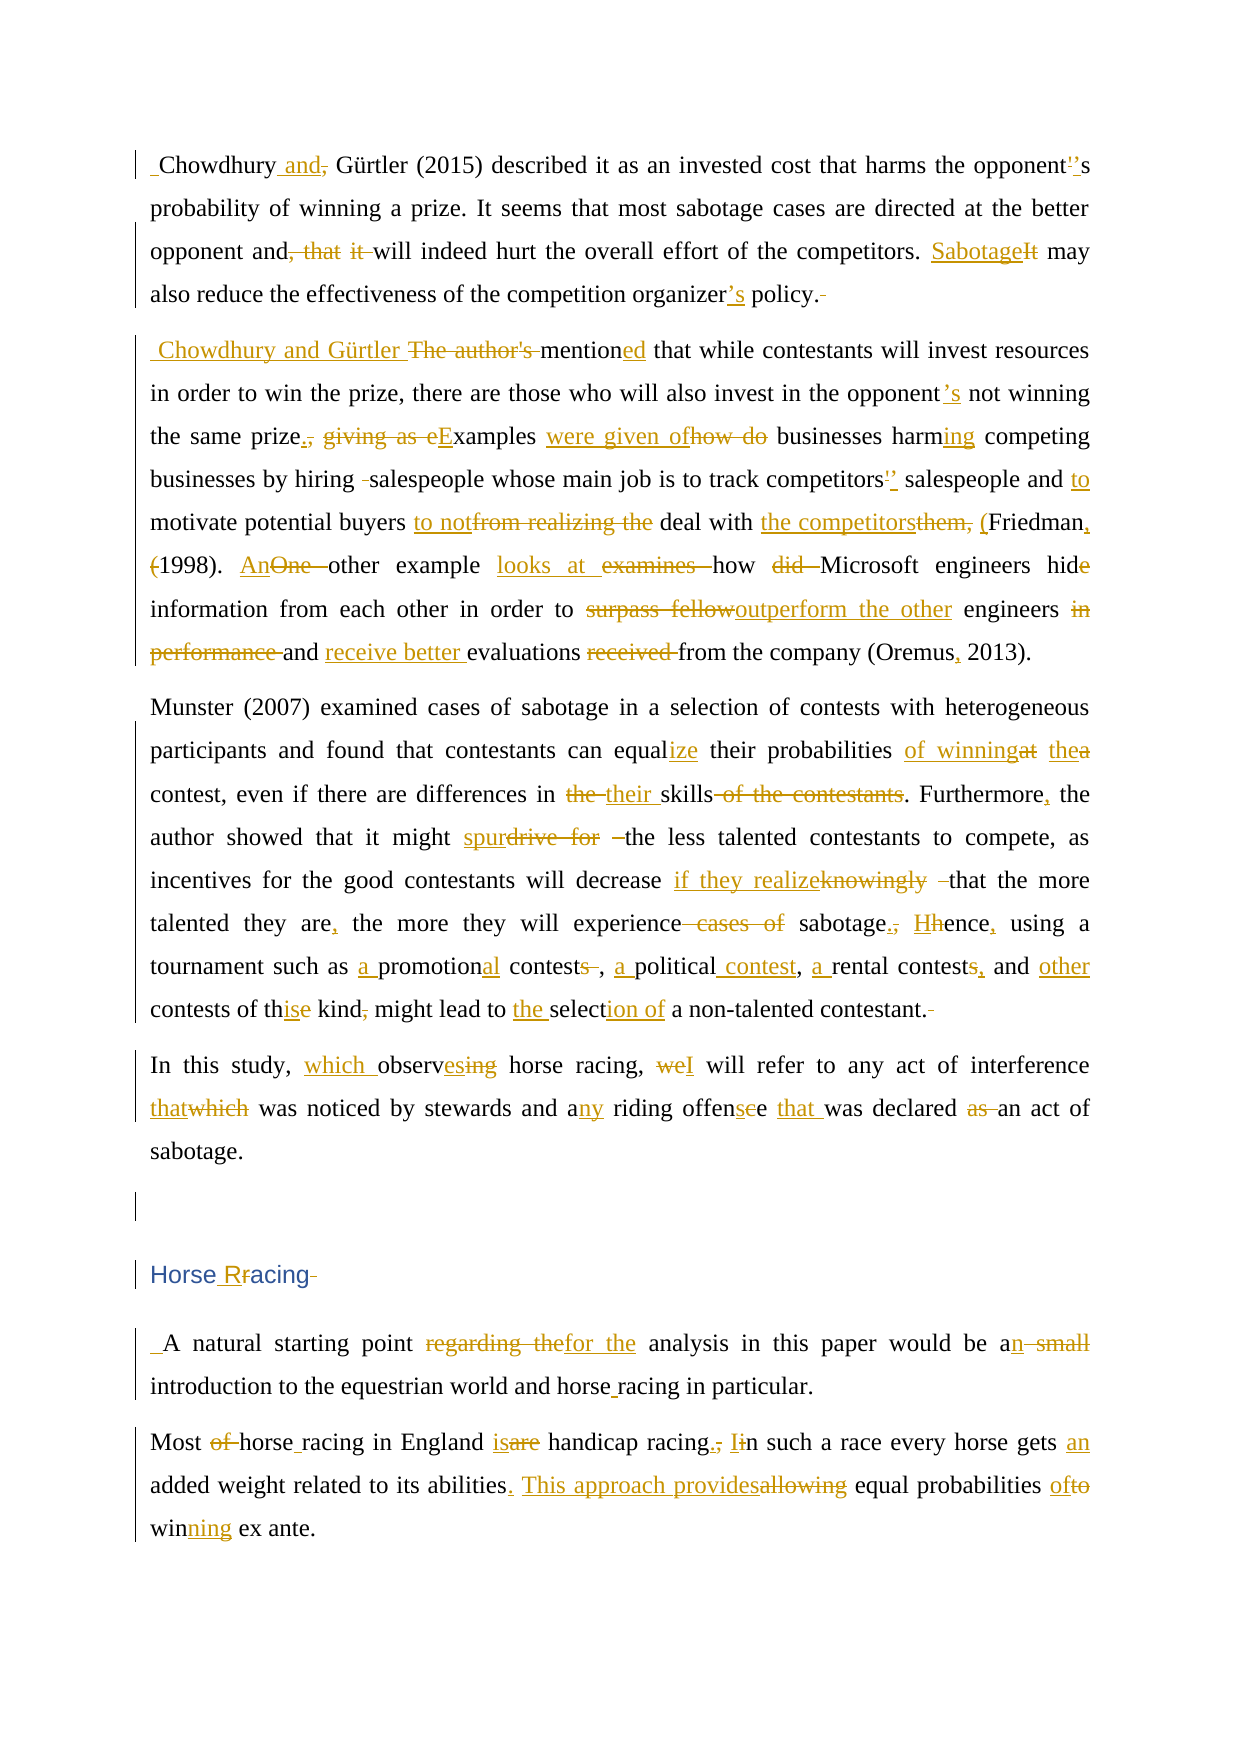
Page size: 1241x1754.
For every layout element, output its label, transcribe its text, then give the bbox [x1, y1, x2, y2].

text Chowdhury Gürtler (2015) described it as an invested cost that harms the opponents probability of winning a prize. It seems that most sabotage cases are directed at the better opponent and will indeed hurt the overall effort of the competitors. may also reduce the effectiveness of the competition organizer policy. [150, 150, 1090, 308]
subtitle Horseacing [150, 1260, 1090, 1289]
text mention that while contestants will invest resources in order to win the prize, there are those who will also invest in the opponent not winning the same prize xamples businesses harm competing businesses by hiring salespeople whose main job is to track competitors salespeople and motivate potential buyers deal with Friedman 1998). other example how Microsoft engineers hid information from each other in order to engineers and evaluations from the company (Oremus 2013). [150, 335, 1090, 666]
text In this study, observ horse racing, will refer to any act of interference was noticed by stewards and a riding offene was declared an act of sabotage. [150, 1050, 1090, 1165]
text Most horseracing in England handicap racing n such a race every horse gets added weight related to its abilities equal probabilities win ex ante. [150, 1427, 1090, 1542]
text A natural starting point analysis in this paper would be a introduction to the equestrian world and horseracing in particular. [150, 1328, 1090, 1400]
text Munster (2007) examined cases of sabotage in a selection of contests with heterogeneous participants and found that contestants can equal their probabilities contest, even if there are differences in skills. Furthermore the author showed that it might the less talented contestants to compete, as incentives for the good contestants will decrease that the more talented they are the more they will experience sabotage ence using a tournament such as promotion contest, political, rental contest and contests of th kind might lead to select a non-talented contestant. [150, 692, 1090, 1023]
